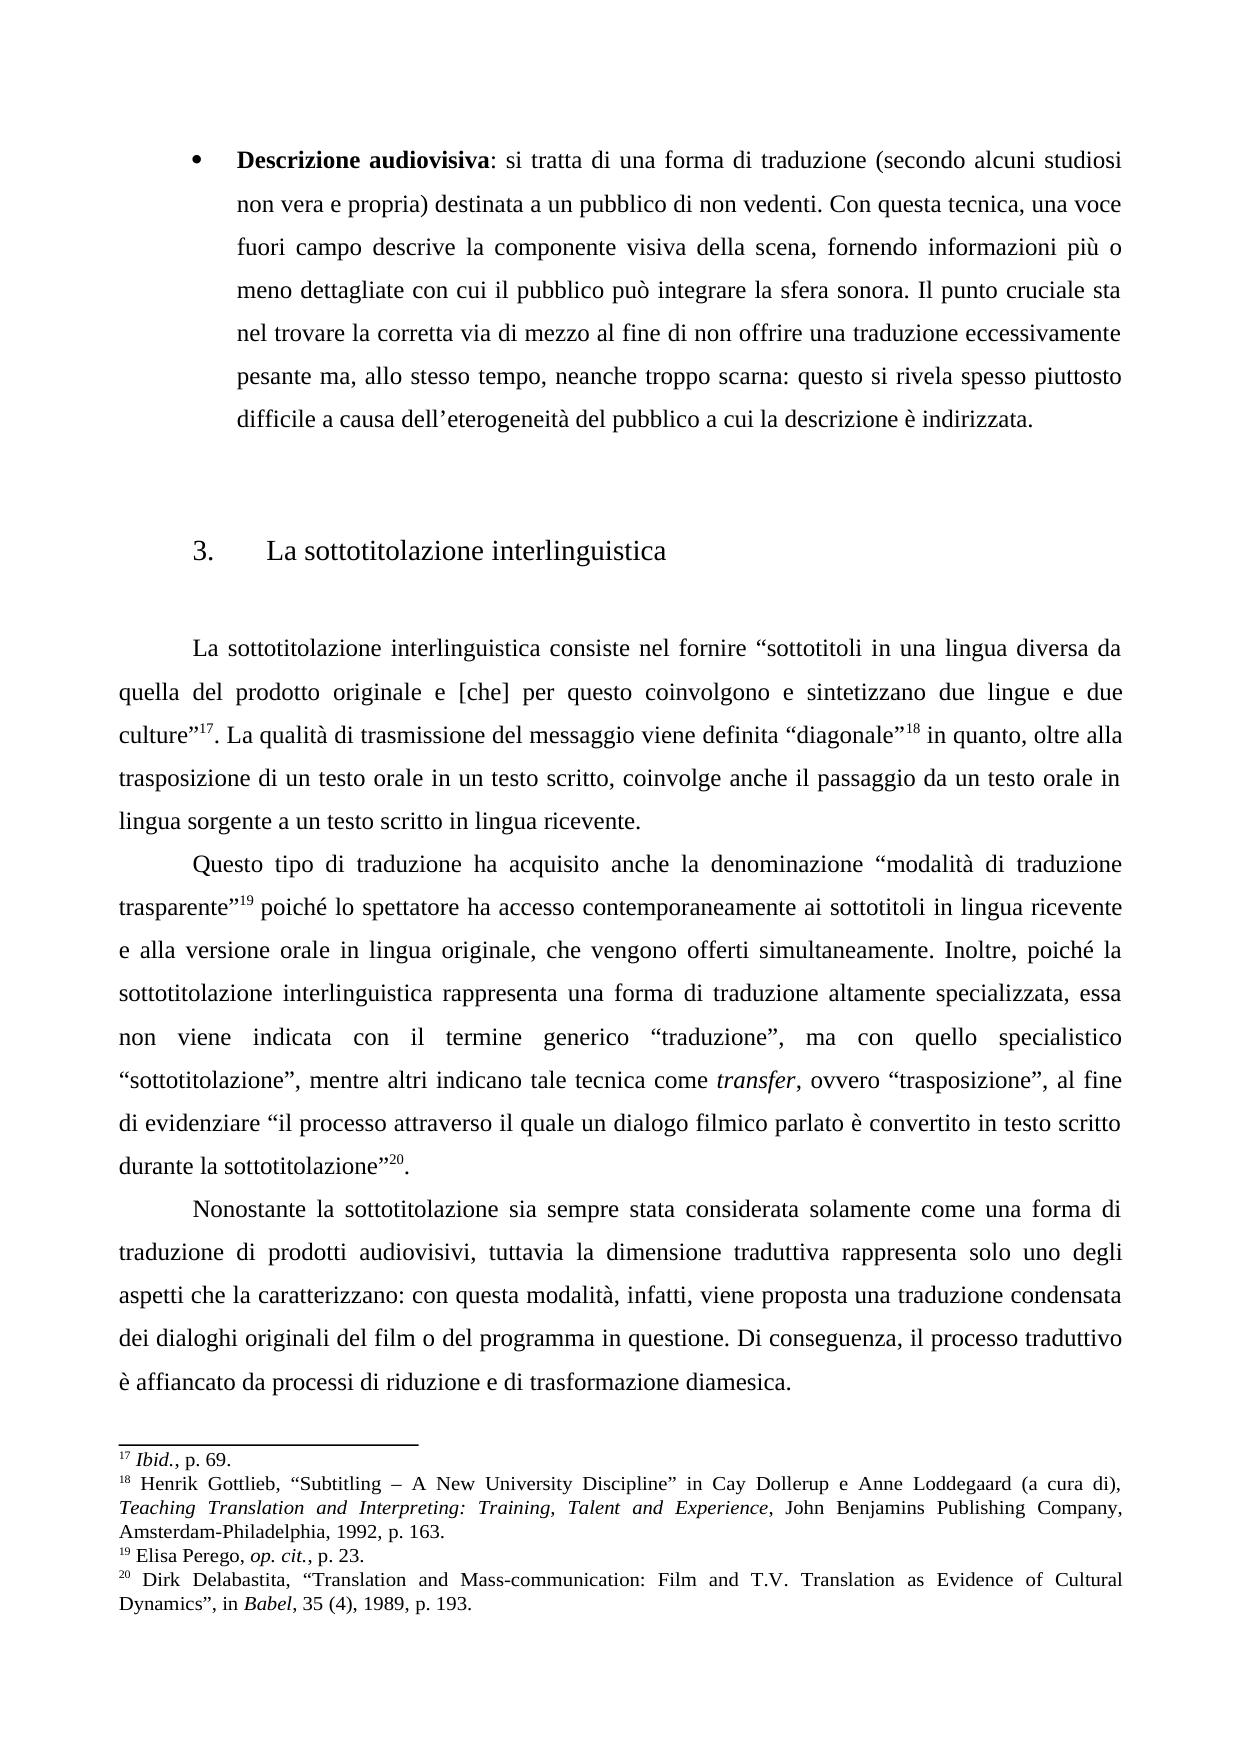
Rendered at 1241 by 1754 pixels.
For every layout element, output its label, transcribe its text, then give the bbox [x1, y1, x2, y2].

subtitle La sottotitolazione interlinguistica [192, 533, 1159, 566]
text 19 Elisa Perego, op. cit., p. 23. [118, 1544, 1159, 1567]
list Descrizione audiovisiva: si tratta di una forma di traduzione (secondo alcuni studiosi non vera e propria) destinata a un pubblico di non vedenti. Con questa tecnica, una voce fuori campo descrive la componente visiva della scena, fornendo informazioni più o meno dettagliate con cui il pubblico può integrare la sfera sonora. Il punto cruciale sta nel trovare la corretta via di mezzo al fine di non offrire una traduzione eccessivamente pesante ma, allo stesso tempo, neanche troppo scarna: questo si rivela spesso piuttosto difficile a causa dell’eterogeneità del pubblico a cui la descrizione è indirizzata. [192, 146, 1123, 433]
text Questo tipo di traduzione ha acquisito anche la denominazione “modalità di traduzione trasparente”19 poiché lo spettatore ha accesso contemporaneamente ai sottotitoli in lingua ricevente e alla versione orale in lingua originale, che vengono offerti simultaneamente. Inoltre, poiché la sottotitolazione interlinguistica rappresenta una forma di traduzione altamente specializzata, essa non viene indicata con il termine generico “traduzione”, ma con quello specialistico “sottotitolazione”, mentre altri indicano tale tecnica come transfer, ovvero “trasposizione”, al fine di evidenziare “il processo attraverso il quale un dialogo filmico parlato è convertito in testo scritto durante la sottotitolazione”20. [118, 849, 1123, 1180]
text La sottotitolazione interlinguistica consiste nel fornire “sottotitoli in una lingua diversa da quella del prodotto originale e [che] per questo coinvolgono e sintetizzano due lingue e due culture”17. La qualità di trasmissione del messaggio viene definita “diagonale”18 in quanto, oltre alla trasposizione di un testo orale in un testo scritto, coinvolge anche il passaggio da un testo orale in lingua sorgente a un testo scritto in lingua ricevente. [118, 633, 1123, 835]
text 17 Ibid., p. 69. [118, 1448, 1159, 1471]
text 20 Dirk Delabastita, “Translation and Mass-communication: Film and T.V. Translation as Evidence of Cultural Dynamics”, in Babel, 35 (4), 1989, p. 193. [118, 1568, 1123, 1615]
text Nonostante la sottotitolazione sia sempre stata considerata solamente come una forma di traduzione di prodotti audiovisivi, tuttavia la dimensione traduttiva rappresenta solo uno degli aspetti che la caratterizzano: con questa modalità, infatti, viene proposta una traduzione condensata dei dialoghi originali del film o del programma in questione. Di conseguenza, il processo traduttivo è affiancato da processi di riduzione e di trasformazione diamesica. [118, 1194, 1123, 1395]
text 18 Henrik Gottlieb, “Subtitling – A New University Discipline” in Cay Dollerup e Anne Loddegaard (a cura di), Teaching Translation and Interpreting: Training, Talent and Experience, John Benjamins Publishing Company, Amsterdam-Philadelphia, 1992, p. 163. [118, 1472, 1123, 1543]
